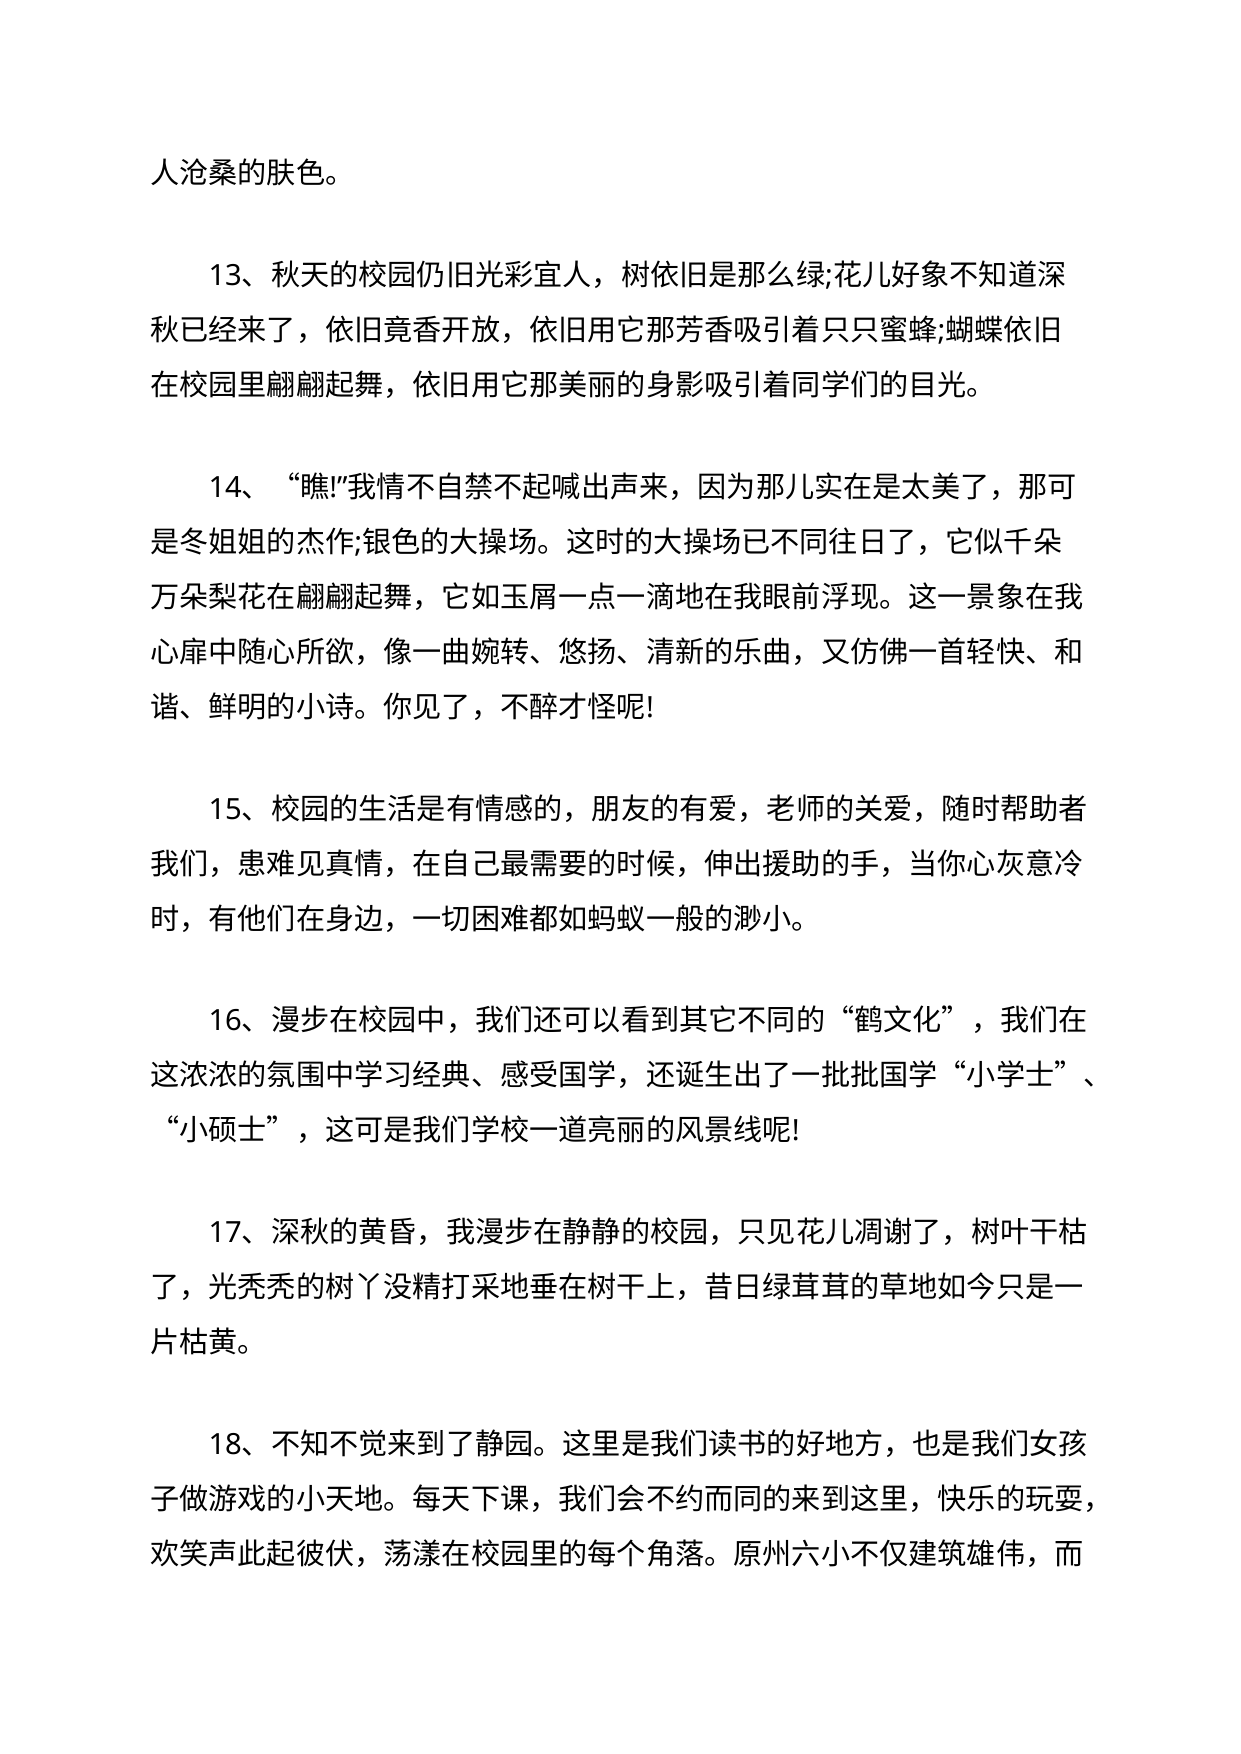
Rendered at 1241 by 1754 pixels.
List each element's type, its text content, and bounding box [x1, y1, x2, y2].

text 14、“瞧!”我情不自禁不起喊出声来，因为那儿实在是太美了，那可是冬姐姐的杰作;银色的大操场。这时的大操场已不同往日了，它似千朵万朵梨花在翩翩起舞，它如玉屑一点一滴地在我眼前浮现。这一景象在我心扉中随心所欲，像一曲婉转、悠扬、清新的乐曲，又仿佛一首轻快、和谐、鲜明的小诗。你见了，不醉才怪呢! [150, 463, 1090, 726]
text 15、校园的生活是有情感的，朋友的有爱，老师的关爱，随时帮助者我们，患难见真情，在自己最需要的时候，伸出援助的手，当你心灰意冷时，有他们在身边，一切困难都如蚂蚁一般的渺小。 [150, 785, 1090, 937]
text 17、深秋的黄昏，我漫步在静静的校园，只见花儿凋谢了，树叶干枯了，光秃秃的树丫没精打采地垂在树干上，昔日绿茸茸的草地如今只是一片枯黄。 [150, 1209, 1090, 1361]
text 13、秋天的校园仍旧光彩宜人，树依旧是那么绿;花儿好象不知道深秋已经来了，依旧竟香开放，依旧用它那芳香吸引着只只蜜蜂;蝴蝶依旧在校园里翩翩起舞，依旧用它那美丽的身影吸引着同学们的目光。 [150, 252, 1090, 404]
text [150, 150, 1090, 192]
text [150, 1421, 1090, 1573]
text 16、漫步在校园中，我们还可以看到其它不同的“鹤文化”，我们在这浓浓的氛围中学习经典、感受国学，还诞生出了一批批国学“小学士”、“小硕士”，这可是我们学校一道亮丽的风景线呢! [150, 997, 1090, 1149]
